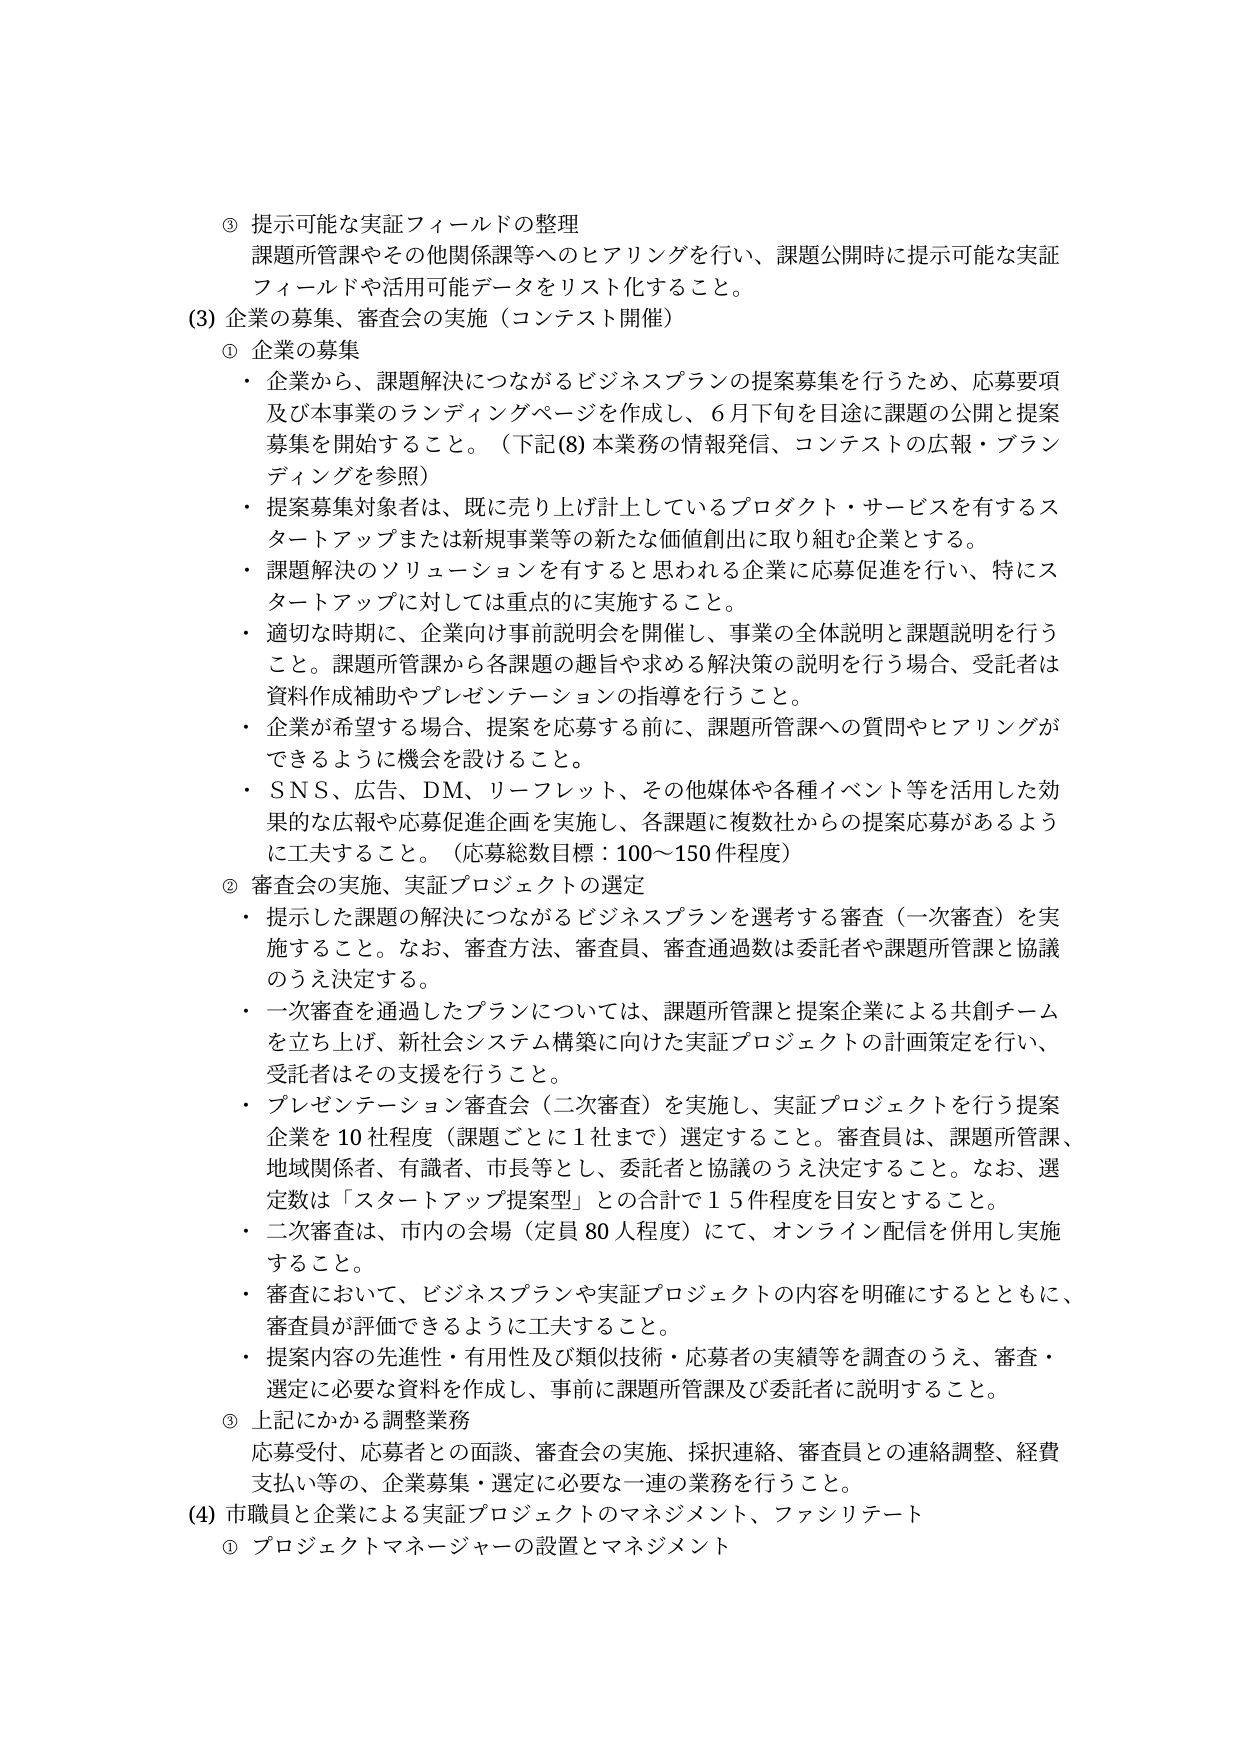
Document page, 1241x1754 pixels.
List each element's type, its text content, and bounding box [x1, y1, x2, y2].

text 応募受付、応募者との面談、審査会の実施、採択連絡、審査員との連絡調整、経費支払い等の、企業募集・選定に必要な一連の業務を行うこと。 [251, 1435, 1063, 1498]
list 提示した課題の解決につながるビジネスプランを選考する審査（一次審査）を実施すること。なお、審査方法、審査員、審査通過数は委託者や課題所管課と協議のうえ決定する。 [235, 900, 1063, 994]
list 市職員と企業による実証プロジェクトのマネジメント、ファシリテート [188, 1498, 1063, 1529]
list 一次審査を通過したプランについては、課題所管課と提案企業による共創チームを立ち上げ、新社会システム構築に向けた実証プロジェクトの計画策定を行い、受託者はその支援を行うこと。 [235, 994, 1063, 1088]
list 二次審査は、市内の会場（定員80人程度）にて、オンライン配信を併用し実施すること。 [235, 1214, 1063, 1277]
list 課題解決のソリューションを有すると思われる企業に応募促進を行い、特にスタートアップに対しては重点的に実施すること。 [236, 553, 1063, 616]
list 企業の募集、審査会の実施（コンテスト開催） [188, 301, 1063, 333]
list プロジェクトマネージャーの設置とマネジメント [222, 1529, 1063, 1561]
list 提示可能な実証フィールドの整理 [222, 207, 1063, 238]
list 審査会の実施、実証プロジェクトの選定 [222, 868, 1063, 900]
list 提案内容の先進性・有用性及び類似技術・応募者の実績等を調査のうえ、審査・選定に必要な資料を作成し、事前に課題所管課及び委託者に説明すること。 [235, 1340, 1063, 1403]
list 審査において、ビジネスプランや実証プロジェクトの内容を明確にするとともに、審査員が評価できるように工夫すること。 [235, 1277, 1063, 1340]
list ＳＮＳ、広告、ＤＭ、リーフレット、その他媒体や各種イベント等を活用した効果的な広報や応募促進企画を実施し、各課題に複数社からの提案応募があるように工夫すること。（応募総数目標：100～150件程度） [236, 774, 1063, 868]
list 上記にかかる調整業務 [222, 1403, 1063, 1435]
list プレゼンテーション審査会（二次審査）を実施し、実証プロジェクトを行う提案企業を10社程度（課題ごとに１社まで）選定すること。審査員は、課題所管課、地域関係者、有識者、市長等とし、委託者と協議のうえ決定すること。なお、選定数は「スタートアップ提案型」との合計で１５件程度を目安とすること。 [235, 1088, 1063, 1214]
list 提案募集対象者は、既に売り上げ計上しているプロダクト・サービスを有するスタートアップまたは新規事業等の新たな価値創出に取り組む企業とする。 [236, 490, 1063, 553]
list 適切な時期に、企業向け事前説明会を開催し、事業の全体説明と課題説明を行うこと。課題所管課から各課題の趣旨や求める解決策の説明を行う場合、受託者は資料作成補助やプレゼンテーションの指導を行うこと。 [235, 616, 1063, 711]
list 企業から、課題解決につながるビジネスプランの提案募集を行うため、応募要項及び本事業のランディングページを作成し、６月下旬を目途に課題の公開と提案募集を開始すること。（下記(8) 本業務の情報発信、コンテストの広報・ブランディングを参照） [236, 364, 1063, 490]
list 企業の募集 [221, 333, 1063, 364]
list 企業が希望する場合、提案を応募する前に、課題所管課への質問やヒアリングができるように機会を設けること。 [235, 711, 1063, 774]
text 課題所管課やその他関係課等へのヒアリングを行い、課題公開時に提示可能な実証フィールドや活用可能データをリスト化すること。 [251, 238, 1063, 301]
